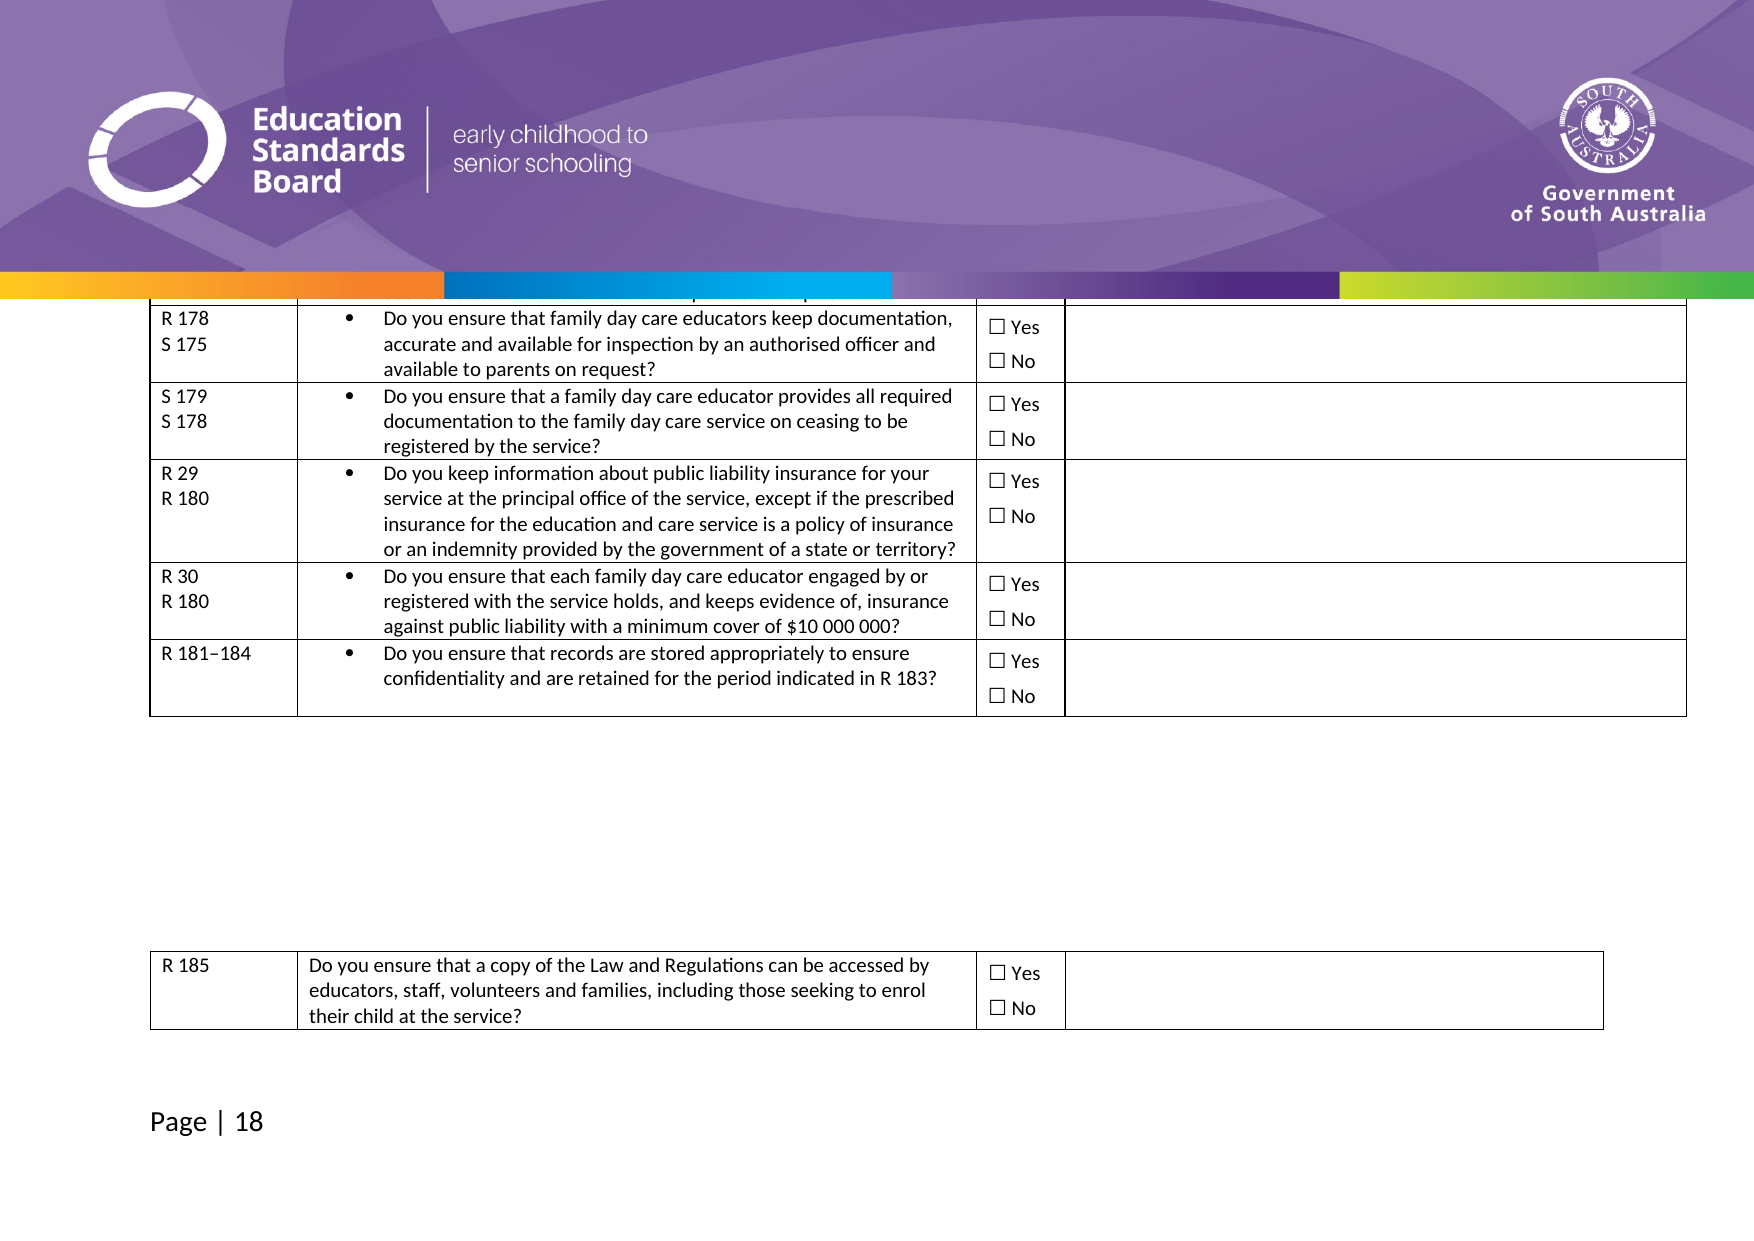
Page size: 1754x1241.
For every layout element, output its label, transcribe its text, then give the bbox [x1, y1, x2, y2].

table_cell Yes No [977, 306, 1064, 382]
table_cell Yes No [977, 383, 1064, 459]
table_cell Do you ensure that each family day care educator engaged by or registered with the service holds, and keeps evidence of, insurance against public liability with a minimum cover of $10 000 000? [298, 563, 976, 639]
table_cell Do you keep information about public liability insurance for your service at the principal office of the service, except if the prescribed insurance for the education and care service is a policy of insurance or an indemnity provided by the government of a state or territory? [298, 460, 976, 562]
table_cell [1066, 640, 1686, 716]
table_cell Do you ensure that records are stored appropriately to ensure confidentiality and are retained for the period indicated in R 183? [298, 640, 976, 716]
table_cell [1066, 383, 1686, 459]
table_cell [1066, 306, 1686, 382]
table_cell [1066, 563, 1686, 639]
table_cell Yes No [977, 460, 1064, 562]
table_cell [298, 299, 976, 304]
table_header Do you ensure that a copy of the Law and Regulations can be accessed by educators, staff, volunteers and families, including those seeking to enrol their child at the service? [298, 952, 976, 1028]
table_cell Do you ensure that a family day care educator provides all required documentation to the family day care service on ceasing to be registered by the service? [298, 383, 976, 459]
table_cell R 29 R 180 [151, 460, 297, 562]
picture [0, 0, 1754, 299]
table_cell R 30 R 180 [151, 563, 297, 639]
table_header [1066, 952, 1603, 1028]
table_cell Do you ensure that family day care educators keep documentation, accurate and available for inspection by an authorised officer and available to parents on request? [298, 306, 976, 382]
table_header R 185 [151, 952, 297, 1028]
table_cell R 181–184 [151, 640, 297, 716]
table_cell R 178 S 175 [151, 306, 297, 382]
table_cell Yes No [977, 640, 1064, 716]
table_cell Yes No [977, 563, 1064, 639]
table_cell [1066, 460, 1686, 562]
table_cell [1066, 299, 1686, 304]
table_cell S 179 S 178 [151, 383, 297, 459]
table_header Yes No [977, 952, 1065, 1028]
